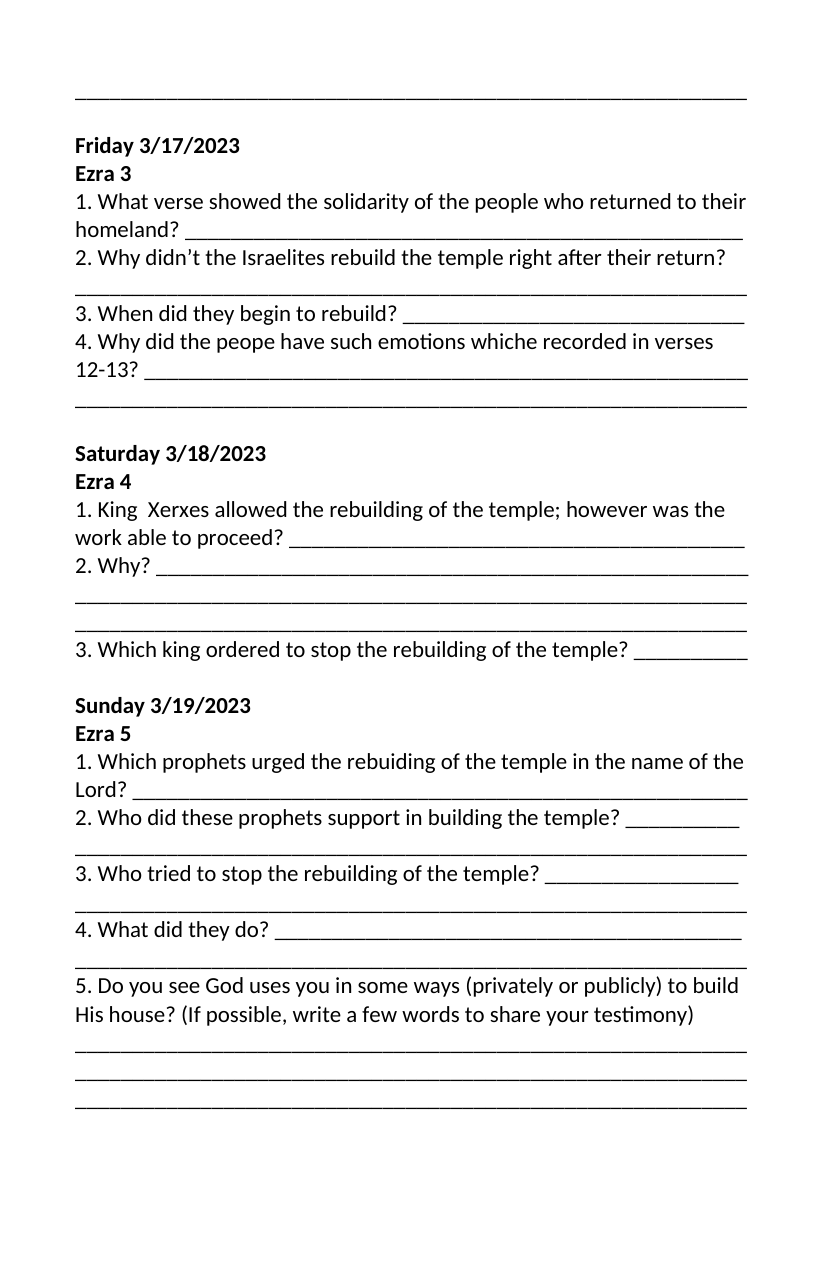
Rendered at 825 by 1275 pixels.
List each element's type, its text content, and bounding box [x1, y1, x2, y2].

text Sunday 3/19/2023 [75, 691, 750, 719]
text 2. Why didn’t the Israelites rebuild the temple right after their return? ___________________________________________________________ [75, 243, 750, 299]
text Ezra 3 [75, 159, 750, 187]
text 1. What verse showed the solidarity of the people who returned to their homeland? _________________________________________________ [75, 187, 750, 243]
text ___________________________________________________________ [75, 1028, 750, 1056]
text ___________________________________________________________ [75, 383, 750, 411]
text Ezra 4 [75, 467, 750, 495]
text 3. When did they begin to rebuild? ______________________________ [75, 299, 750, 327]
text ___________________________________________________________ [75, 888, 750, 916]
text 1. King Xerxes allowed the rebuilding of the temple; however was the work able to proceed? ________________________________________ [75, 495, 750, 551]
text 5. Do you see God uses you in some ways (privately or publicly) to build His house? (If possible, write a few words to share your testimony) [75, 972, 750, 1028]
text 1. Which prophets urged the rebuiding of the temple in the name of the Lord? ______________________________________________________ 2. Who did these prophets support in building the temple? __________ [75, 747, 750, 832]
text ___________________________________________________________ [75, 1084, 750, 1112]
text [75, 75, 750, 103]
text ___________________________________________________________ [75, 832, 750, 859]
text 2. Why? ____________________________________________________ ______________________________________________________________________________________________________________________ [75, 551, 750, 635]
text 4. What did they do? _________________________________________ [75, 916, 750, 944]
text ___________________________________________________________ [75, 944, 750, 972]
text Friday 3/17/2023 [75, 131, 750, 159]
text Saturday 3/18/2023 [75, 439, 750, 467]
text 3. Who tried to stop the rebuilding of the temple? _________________ [75, 859, 750, 888]
text 4. Why did the peope have such emotions whiche recorded in verses 12-13? _____________________________________________________ [75, 327, 750, 383]
text Ezra 5 [75, 719, 750, 747]
text 3. Which king ordered to stop the rebuilding of the temple? __________ [75, 635, 750, 663]
text ___________________________________________________________ [75, 1056, 750, 1084]
